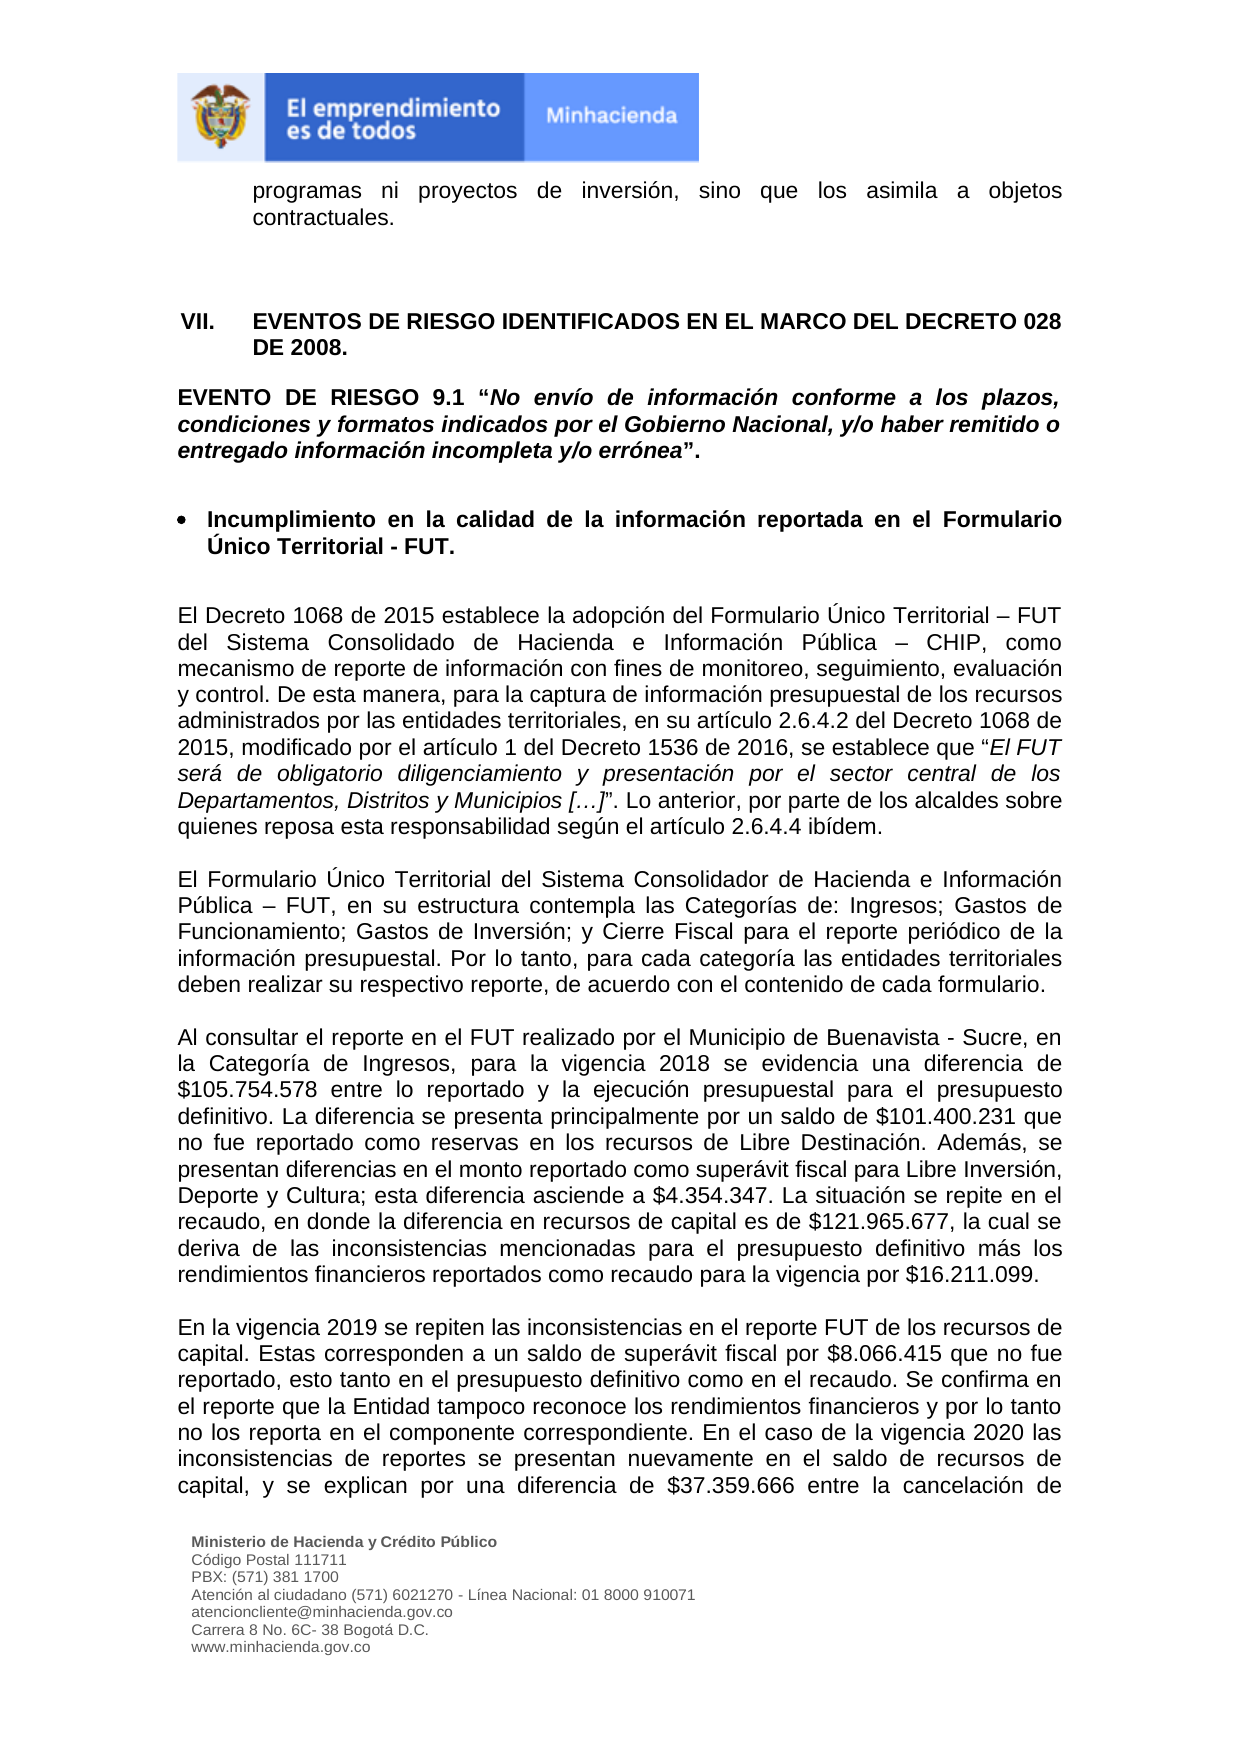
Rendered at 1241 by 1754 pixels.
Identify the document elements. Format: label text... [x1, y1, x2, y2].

text El Formulario Único Territorial del Sistema Consolidador de Hacienda e Información Pública – FUT, en su estructura contempla las Categorías de: Ingresos; Gastos de Funcionamiento; Gastos de Inversión; y Cierre Fiscal para el reporte periódico de la información presupuestal. Por lo tanto, para cada categoría las entidades territoriales deben realizar su respectivo reporte, de acuerdo con el contenido de cada formulario. [177, 866, 1063, 997]
picture [177, 73, 699, 163]
text El Decreto 1068 de 2015 establece la adopción del Formulario Único Territorial – FUT del Sistema Consolidado de Hacienda e Información Pública – CHIP, como mecanismo de reporte de información con fines de monitoreo, seguimiento, evaluación y control. De esta manera, para la captura de información presupuestal de los recursos administrados por las entidades territoriales, en su artículo 2.6.4.2 del Decreto 1068 de 2015, modificado por el artículo 1 del Decreto 1536 de 2016, se establece que “El FUT será de obligatorio diligenciamiento y presentación por el sector central de los Departamentos, Distritos y Municipios […]”. Lo anterior, por parte de los alcaldes sobre quienes reposa esta responsabilidad según el artículo 2.6.4.4 ibídem. [177, 602, 1063, 839]
subtitle EVENTOS DE RIESGO IDENTIFICADOS EN EL MARCO DEL DECRETO 028 DE 2008. [215, 308, 1063, 360]
text Al consultar el reporte en el FUT realizado por el Municipio de Buenavista - Sucre, en la Categoría de Ingresos, para la vigencia 2018 se evidencia una diferencia de $105.754.578 entre lo reportado y la ejecución presupuestal para el presupuesto definitivo. La diferencia se presenta principalmente por un saldo de $101.400.231 que no fue reportado como reservas en los recursos de Libre Destinación. Además, se presentan diferencias en el monto reportado como superávit fiscal para Libre Inversión, Deporte y Cultura; esta diferencia asciende a $4.354.347. La situación se repite en el recaudo, en donde la diferencia en recursos de capital es de $121.965.677, la cual se deriva de las inconsistencias mencionadas para el presupuesto definitivo más los rendimientos financieros reportados como recaudo para la vigencia por $16.211.099. [177, 1024, 1063, 1287]
text EVENTO DE RIESGO 9.1 “No envío de información conforme a los plazos, condiciones y formatos indicados por el Gobierno Nacional, y/o haber remitido o entregado información incompleta y/o errónea”. [177, 384, 1063, 463]
list Incumplimiento en la calidad de la información reportada en el Formulario Único Territorial - FUT. [177, 506, 1063, 559]
